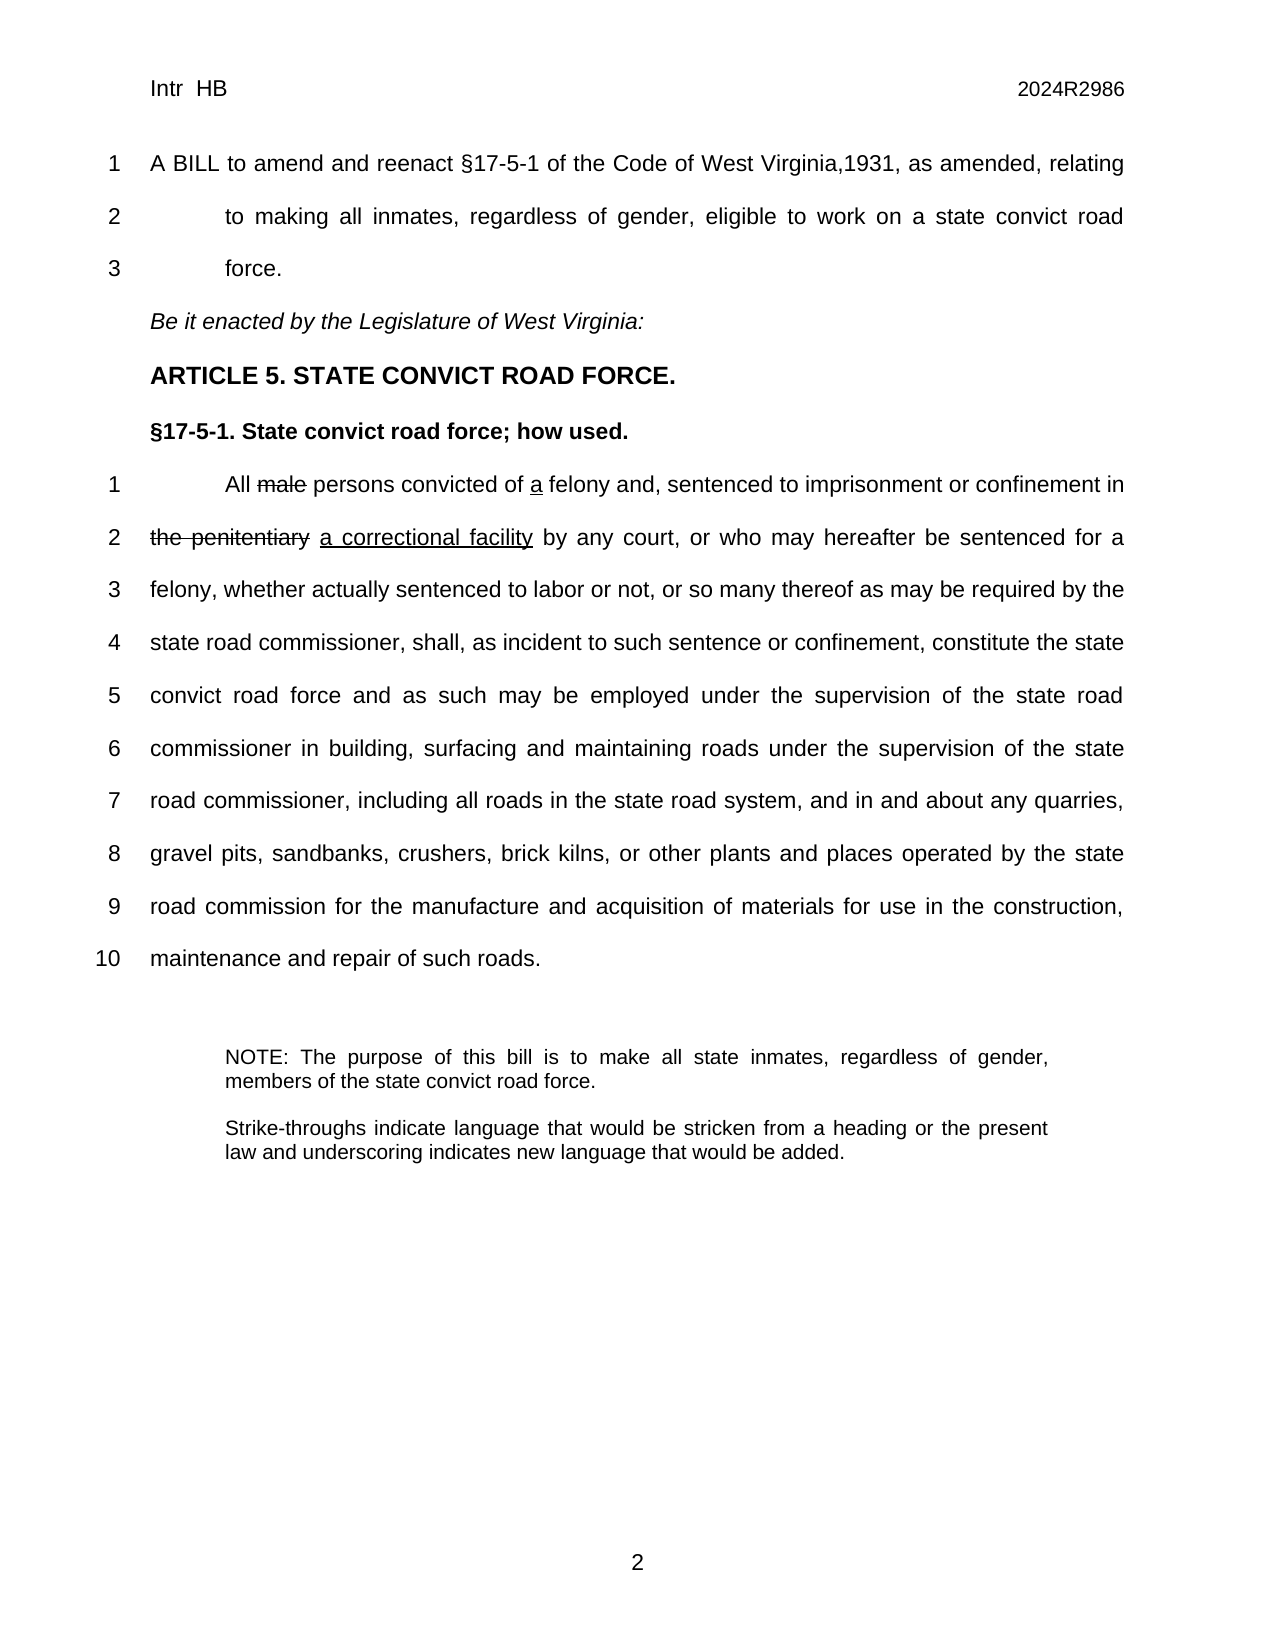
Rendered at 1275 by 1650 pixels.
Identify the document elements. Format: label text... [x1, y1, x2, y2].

subtitle ARTICLE 5. STATE CONVICT ROAD FORCE. [150, 361, 1125, 389]
text NOTE: The purpose of this bill is to make all state inmates, regardless of gender, members of the state convict road force. [225, 1045, 1050, 1093]
text All male persons convicted of a felony and, sentenced to imprisonment or confinement in the penitentiary a correctional facility by any court, or who may hereafter be sentenced for a felony, whether actually sentenced to labor or not, or so many thereof as may be required by the state road commissioner, shall, as incident to such sentence or confinement, constitute the state convict road force and as such may be employed under the supervision of the state road commissioner in building, surfacing and maintaining roads under the supervision of the state road commissioner, including all roads in the state road system, and in and about any quarries, gravel pits, sandbanks, crushers, brick kilns, or other plants and places operated by the state road commission for the manufacture and acquisition of materials for use in the construction, maintenance and repair of such roads. [150, 471, 1125, 972]
text Strike-throughs indicate language that would be stricken from a heading or the present law and underscoring indicates new language that would be added. [225, 1116, 1050, 1164]
subtitle §17-5-1. State convict road force; how used. [150, 418, 1125, 445]
text Be it enacted by the Legislature of West Virginia: [150, 308, 1125, 334]
title A BILL to amend and reenact §17-5-1 of the Code of West Virginia,1931, as amended, relating to making all inmates, regardless of gender, eligible to work on a state convict road force. [150, 150, 1125, 282]
